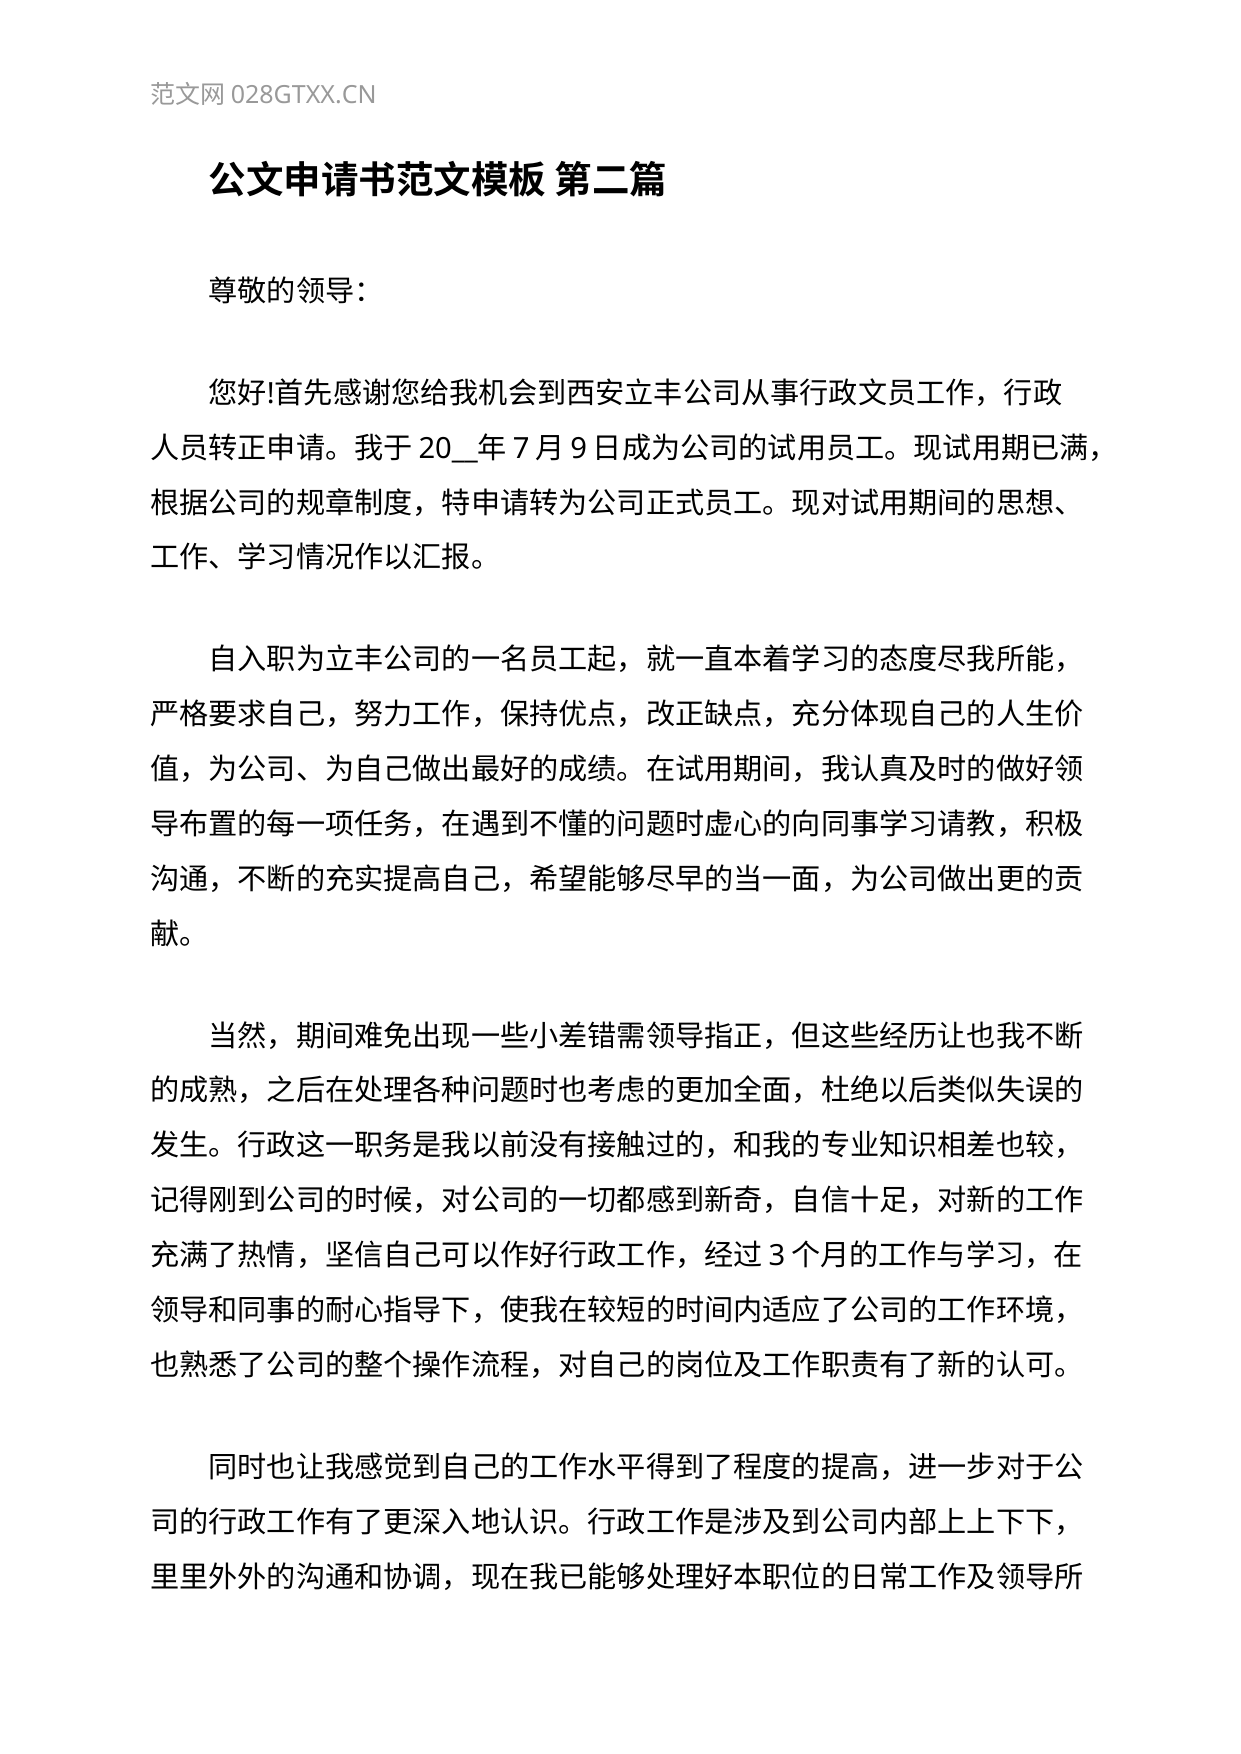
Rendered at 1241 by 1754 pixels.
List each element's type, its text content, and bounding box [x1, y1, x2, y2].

text 自入职为立丰公司的一名员工起，就一直本着学习的态度尽我所能，严格要求自己，努力工作，保持优点，改正缺点，充分体现自己的人生价值，为公司、为自己做出最好的成绩。在试用期间，我认真及时的做好领导布置的每一项任务，在遇到不懂的问题时虚心的向同事学习请教，积极沟通，不断的充实提高自己，希望能够尽早的当一面，为公司做出更的贡献。 [150, 636, 1090, 953]
text 当然，期间难免出现一些小差错需领导指正，但这些经历让也我不断的成熟，之后在处理各种问题时也考虑的更加全面，杜绝以后类似失误的发生。行政这一职务是我以前没有接触过的，和我的专业知识相差也较，记得刚到公司的时候，对公司的一切都感到新奇，自信十足，对新的工作充满了热情，坚信自己可以作好行政工作，经过3个月的工作与学习，在领导和同事的耐心指导下，使我在较短的时间内适应了公司的工作环境，也熟悉了公司的整个操作流程，对自己的岗位及工作职责有了新的认可。 [150, 1012, 1090, 1384]
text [150, 1443, 1090, 1595]
text 您好!首先感谢您给我机会到西安立丰公司从事行政文员工作，行政人员转正申请。我于20__年7月9日成为公司的试用员工。现试用期已满，根据公司的规章制度，特申请转为公司正式员工。现对试用期间的思想、工作、学习情况作以汇报。 [150, 369, 1090, 576]
text 公文申请书范文模板 第二篇 [150, 150, 1090, 204]
text 尊敬的领导： [150, 267, 1090, 310]
